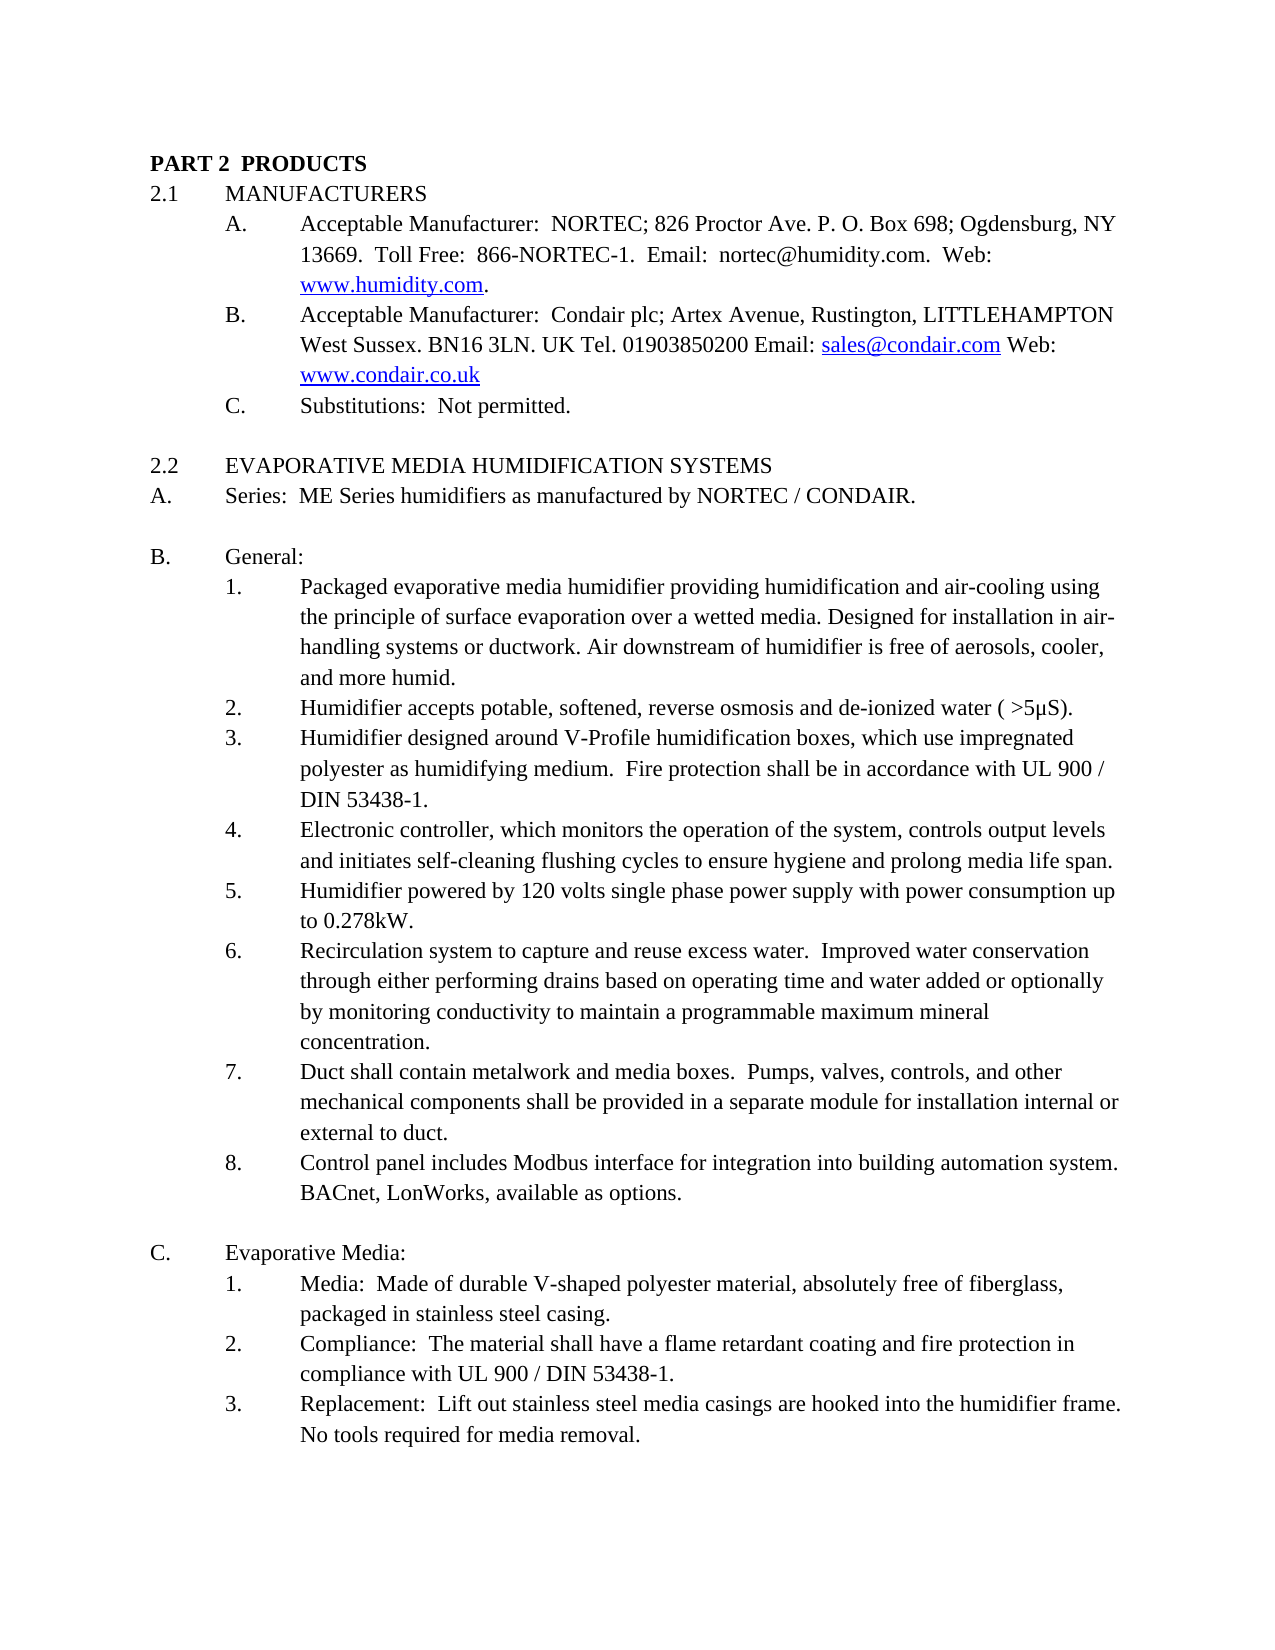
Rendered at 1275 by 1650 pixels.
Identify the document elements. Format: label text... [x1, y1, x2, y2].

text PART 2 PRODUCTS [150, 150, 1125, 176]
text A. Series: ME Series humidifiers as manufactured by NORTEC / CONDAIR. [150, 482, 1125, 509]
text C. Substitutions: Not permitted. [150, 392, 1125, 418]
text 5. Humidifier powered by 120 volts single phase power supply with power consumption up to 0.278kW. [225, 877, 1125, 933]
text West Sussex. BN16 3LN. UK Tel. 01903850200 Email: sales@condair.com Web: www.condair.co.uk [300, 331, 1125, 388]
text 2. Compliance: The material shall have a flame retardant coating and fire protection in compliance with UL 900 / DIN 53438-1. [225, 1330, 1125, 1387]
text 2. Humidifier accepts potable, softened, reverse osmosis and de-ionized water ( >5μS). [150, 694, 1125, 720]
text 2.2 EVAPORATIVE MEDIA HUMIDIFICATION SYSTEMS [150, 452, 1125, 478]
text 7. Duct shall contain metalwork and media boxes. Pumps, valves, controls, and other mechanical components shall be provided in a separate module for installation internal or external to duct. [225, 1058, 1125, 1145]
text 1. Media: Made of durable V-shaped polyester material, absolutely free of fiberglass, packaged in stainless steel casing. [225, 1270, 1125, 1326]
text B. Acceptable Manufacturer: Condair plc; Artex Avenue, Rustington, LITTLEHAMPTON [225, 301, 1125, 327]
text 4. Electronic controller, which monitors the operation of the system, controls output levels and initiates self-cleaning flushing cycles to ensure hygiene and prolong media life span. [225, 817, 1125, 873]
text 6. Recirculation system to capture and reuse excess water. Improved water conservation through either performing drains based on operating time and water added or optionally by monitoring conductivity to maintain a programmable maximum mineral concentration. [225, 937, 1125, 1054]
text C. Evaporative Media: [150, 1239, 1125, 1266]
text 2.1 MANUFACTURERS [150, 180, 1125, 207]
text 1. Packaged evaporative media humidifier providing humidification and air-cooling using the principle of surface evaporation over a wetted media. Designed for installation in air-handling systems or ductwork. Air downstream of humidifier is free of aerosols, cooler, and more humid. [225, 573, 1125, 690]
text A. Acceptable Manufacturer: NORTEC; 826 Proctor Ave. P. O. Box 698; Ogdensburg, NY 13669. Toll Free: 866-NORTEC-1. Email: nortec@humidity.com. Web: www.humidity.com. [225, 210, 1125, 297]
text 3. Humidifier designed around V-Profile humidification boxes, which use impregnated polyester as humidifying medium. Fire protection shall be in accordance with UL 900 / DIN 53438-1. [225, 724, 1125, 813]
text B. General: [150, 543, 1125, 569]
text 8. Control panel includes Modbus interface for integration into building automation system. BACnet, LonWorks, available as options. [225, 1149, 1125, 1205]
text 3. Replacement: Lift out stainless steel media casings are hooked into the humidifier frame. No tools required for media removal. [225, 1391, 1125, 1447]
